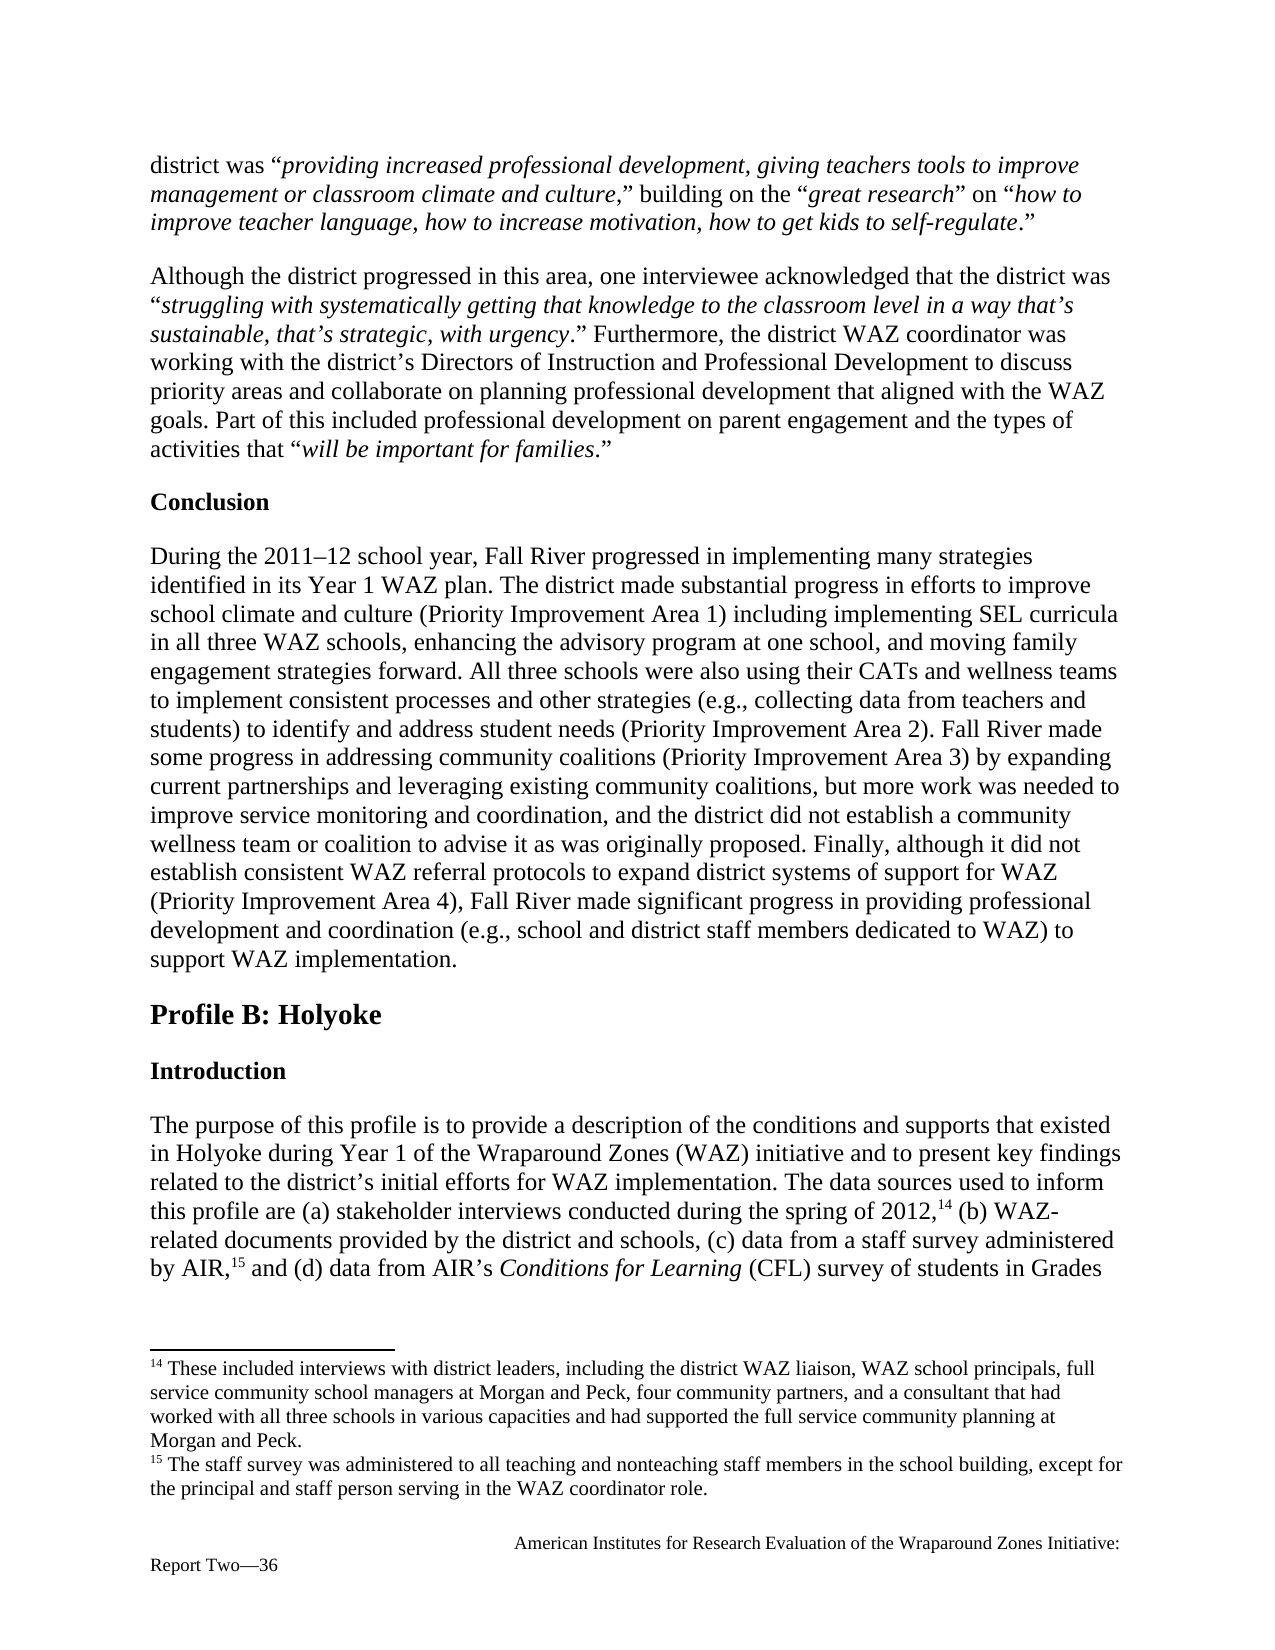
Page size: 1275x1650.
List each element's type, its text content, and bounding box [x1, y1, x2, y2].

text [150, 150, 1125, 236]
subtitle Profile B: Holyoke [150, 997, 1125, 1031]
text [150, 1110, 1125, 1311]
subtitle Conclusion [150, 487, 1125, 516]
text During the 2011–12 school year, Fall River progressed in implementing many strategies identified in its Year 1 WAZ plan. The district made substantial progress in efforts to improve school climate and culture (Priority Improvement Area 1) including implementing SEL curricula in all three WAZ schools, enhancing the advisory program at one school, and moving family engagement strategies forward. All three schools were also using their CATs and wellness teams to implement consistent processes and other strategies (e.g., collecting data from teachers and students) to identify and address student needs (Priority Improvement Area 2). Fall River made some progress in addressing community coalitions (Priority Improvement Area 3) by expanding current partnerships and leveraging existing community coalitions, but more work was needed to improve service monitoring and coordination, and the district did not establish a community wellness team or coalition to advise it as was originally proposed. Finally, although it did not establish consistent WAZ referral protocols to expand district systems of support for WAZ (Priority Improvement Area 4), Fall River made significant progress in providing professional development and coordination (e.g., school and district staff members dedicated to WAZ) to support WAZ implementation. [150, 541, 1125, 972]
subtitle Introduction [150, 1056, 1125, 1085]
text Although the district progressed in this area, one interviewee acknowledged that the district was “struggling with systematically getting that knowledge to the classroom level in a way that’s sustainable, that’s strategic, with urgency.” Furthermore, the district WAZ coordinator was working with the district’s Directors of Instruction and Professional Development to discuss priority areas and collaborate on planning professional development that aligned with the WAZ goals. Part of this included professional development on parent engagement and the types of activities that “will be important for families.” [150, 261, 1125, 462]
